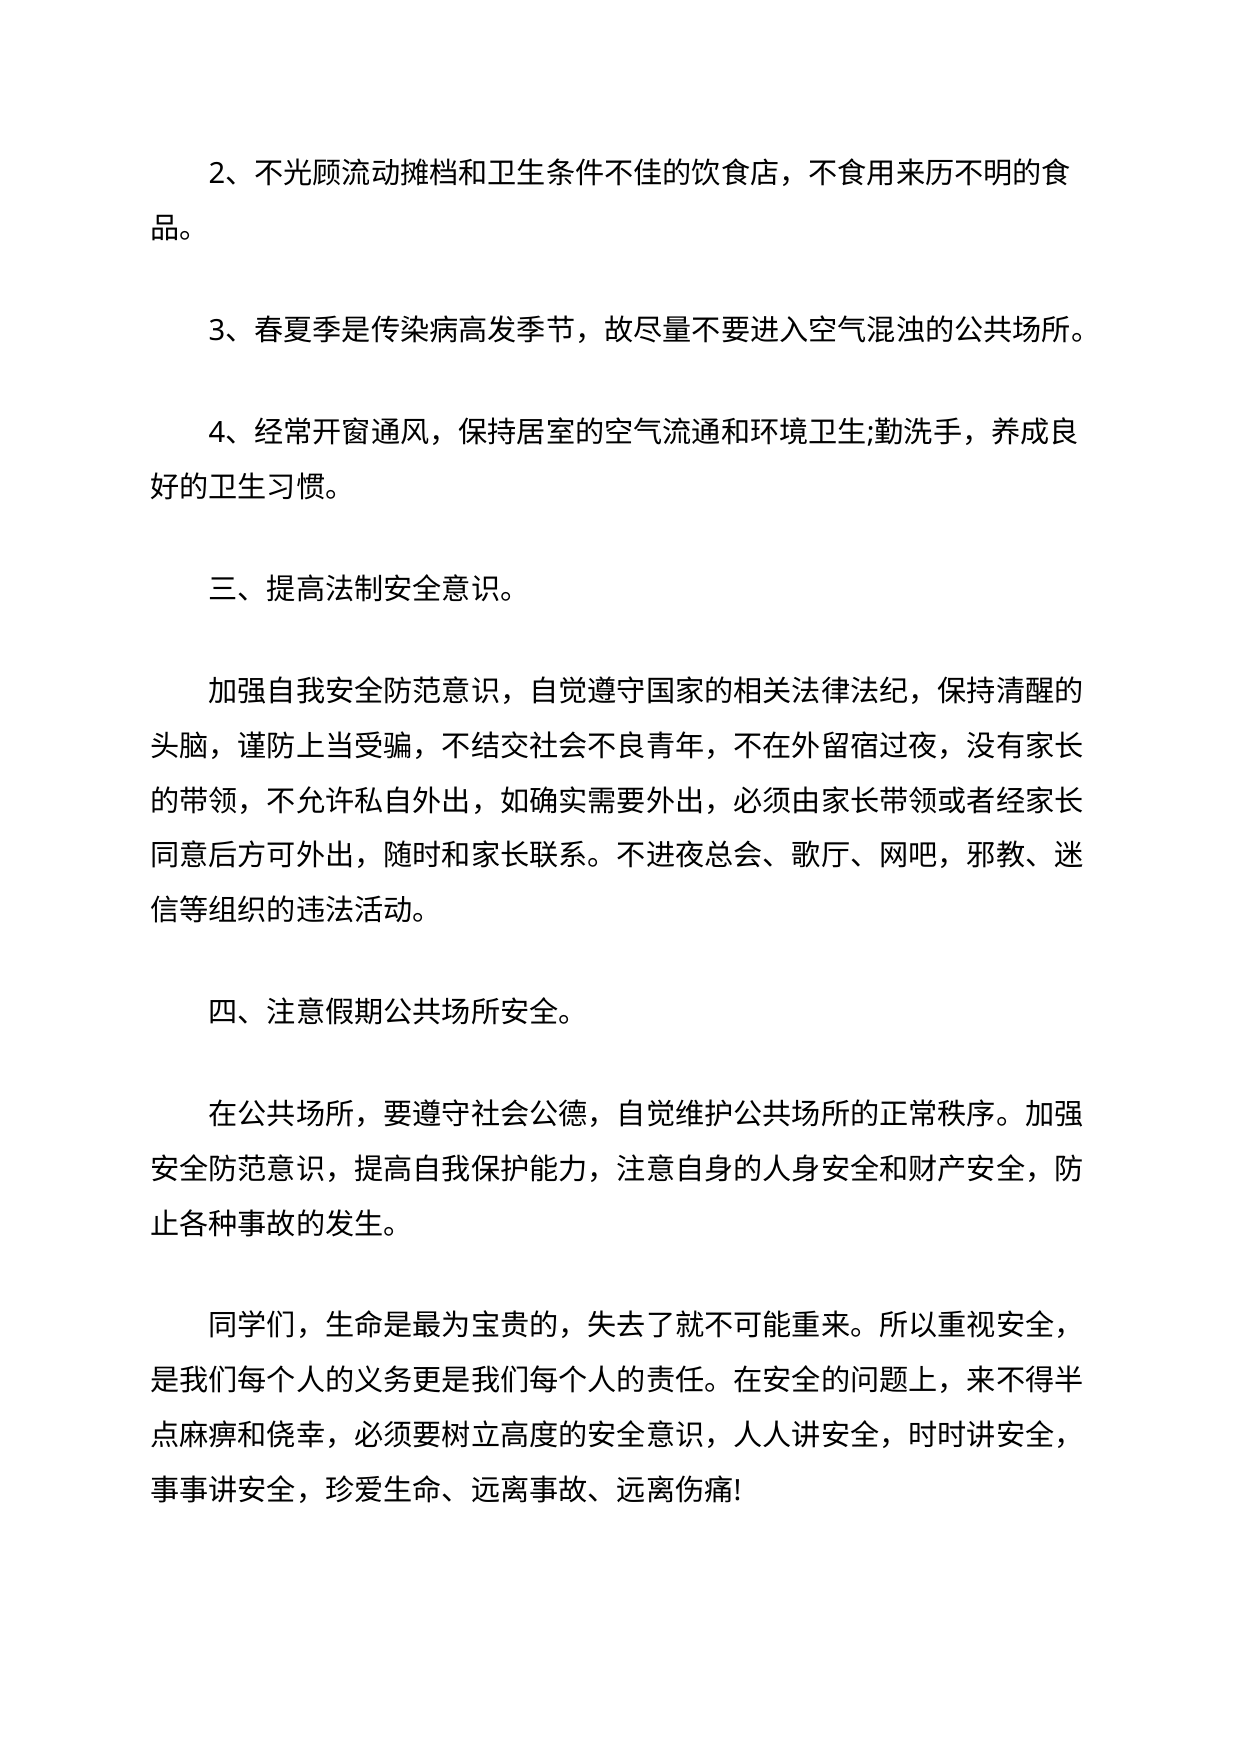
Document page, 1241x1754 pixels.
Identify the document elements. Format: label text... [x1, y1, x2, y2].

text 在公共场所，要遵守社会公德，自觉维护公共场所的正常秩序。加强安全防范意识，提高自我保护能力，注意自身的人身安全和财产安全，防止各种事故的发生。 [150, 1090, 1090, 1242]
text 四、注意假期公共场所安全。 [150, 989, 1090, 1031]
text 同学们，生命是最为宝贵的，失去了就不可能重来。所以重视安全，是我们每个人的义务更是我们每个人的责任。在安全的问题上，来不得半点麻痹和侥幸，必须要树立高度的安全意识，人人讲安全，时时讲安全，事事讲安全，珍爱生命、远离事故、远离伤痛! [150, 1302, 1090, 1509]
text 三、提高法制安全意识。 [150, 566, 1090, 608]
text 3、春夏季是传染病高发季节，故尽量不要进入空气混浊的公共场所。 [150, 307, 1090, 349]
text 4、经常开窗通风，保持居室的空气流通和环境卫生;勤洗手，养成良好的卫生习惯。 [150, 409, 1090, 506]
text 加强自我安全防范意识，自觉遵守国家的相关法律法纪，保持清醒的头脑，谨防上当受骗，不结交社会不良青年，不在外留宿过夜，没有家长的带领，不允许私自外出，如确实需要外出，必须由家长带领或者经家长同意后方可外出，随时和家长联系。不进夜总会、歌厅、网吧，邪教、迷信等组织的违法活动。 [150, 667, 1090, 929]
text 2、不光顾流动摊档和卫生条件不佳的饮食店，不食用来历不明的食品。 [150, 150, 1090, 247]
